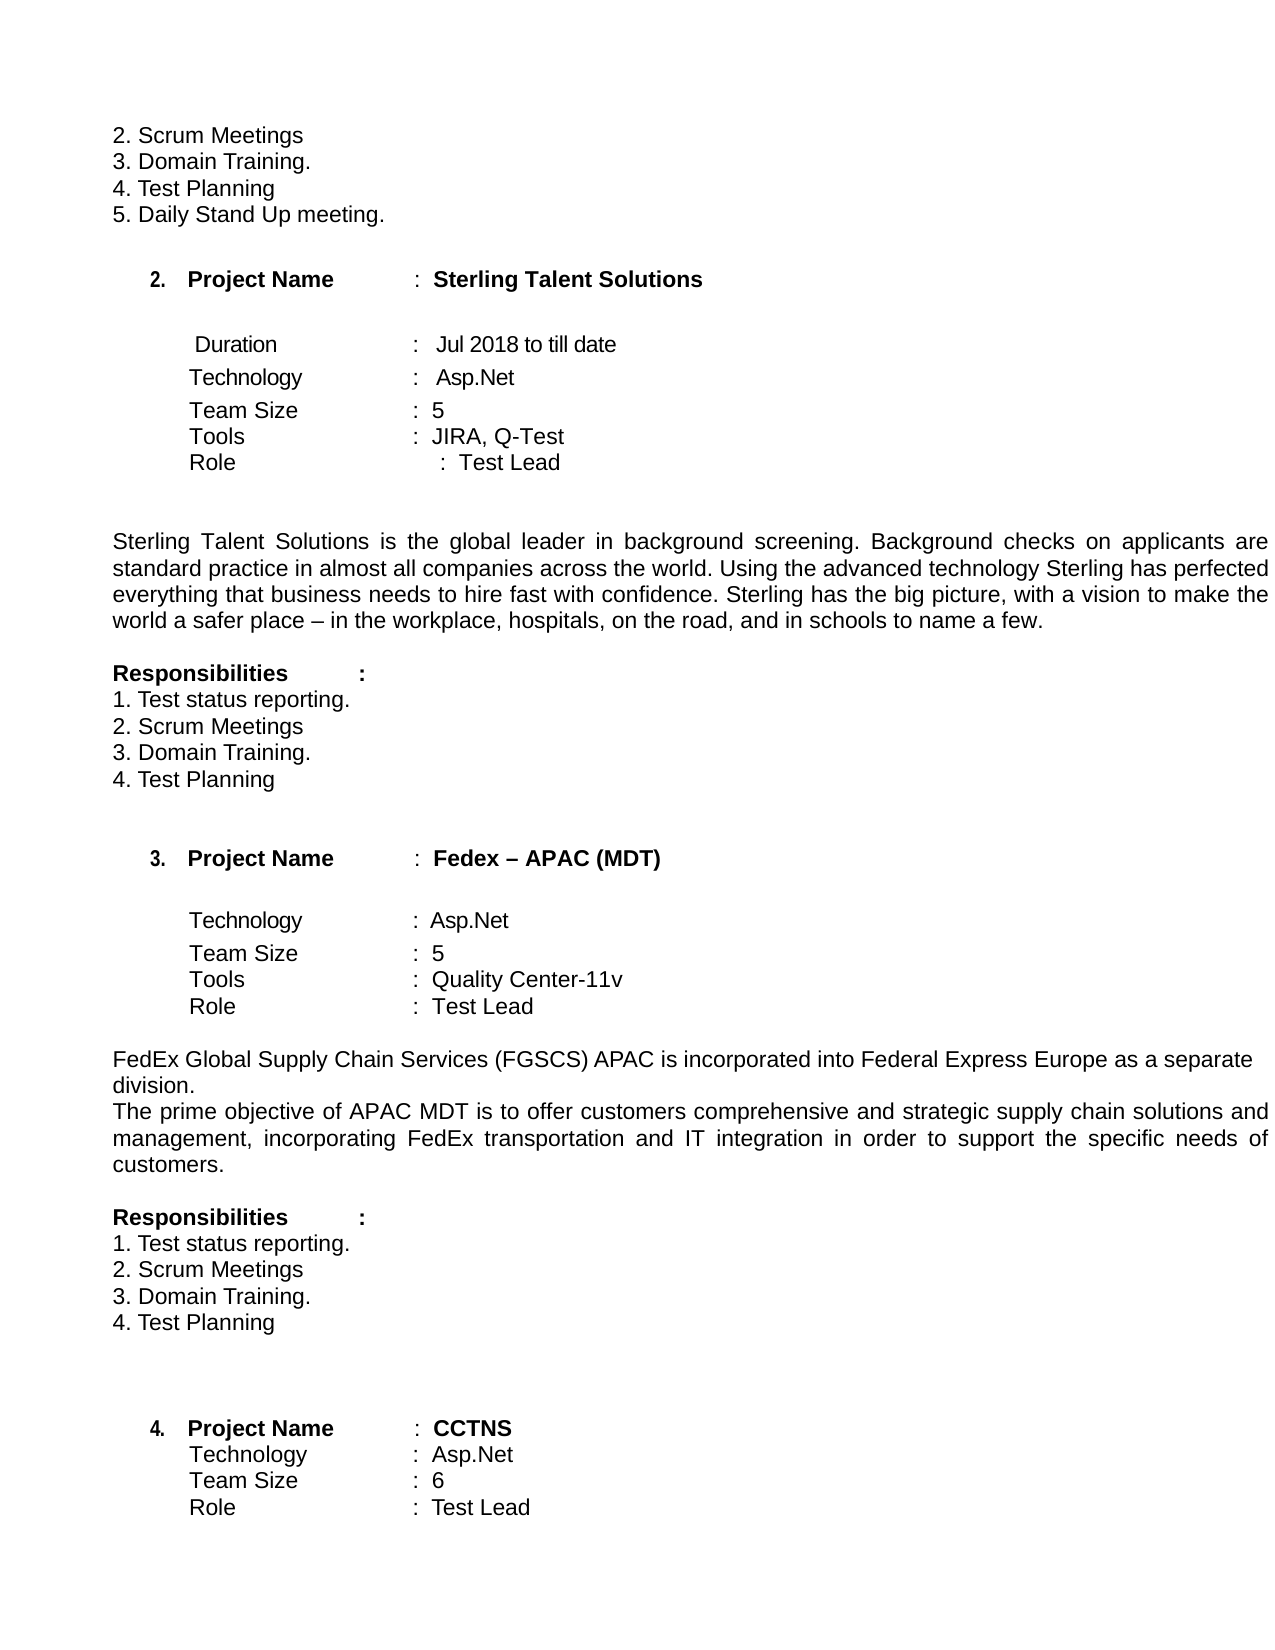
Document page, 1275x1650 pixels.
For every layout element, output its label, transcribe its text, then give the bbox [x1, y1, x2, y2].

text Sterling Talent Solutions is the global leader in background screening. Background checks on applicants are standard practice in almost all companies across the world. Using the advanced technology Sterling has perfected everything that business needs to hire fast with confidence. Sterling has the big picture, with a vision to make the world a safer place – in the workplace, hospitals, on the road, and in schools to name a few. [112, 528, 1270, 634]
text 4. Test Planning [112, 766, 1270, 792]
text 3. Domain Training. [112, 739, 1270, 766]
text Role : Test Lead [112, 993, 1270, 1019]
text Technology : Asp.Net [112, 1441, 1270, 1467]
text 4. Test Planning [112, 1309, 1270, 1335]
text 3. Domain Training. [112, 148, 1270, 174]
text 1. Test status reporting. [112, 1230, 1270, 1256]
list Project Name : Sterling Talent Solutions [150, 266, 1270, 292]
text Team Size : 5 [112, 940, 1270, 966]
text 2. Scrum Meetings [112, 1256, 1270, 1283]
text 1. Test status reporting. [112, 686, 1270, 713]
text 2. Scrum Meetings [112, 122, 1270, 148]
text FedEx Global Supply Chain Services (FGSCS) APAC is incorporated into Federal Express Europe as a separate division. [112, 1046, 1270, 1098]
text 4. Test Planning [112, 174, 1270, 201]
text Responsibilities : [112, 1204, 1270, 1230]
text Team Size : 6 [112, 1467, 1270, 1493]
text 5. Daily Stand Up meeting. [112, 201, 1270, 227]
text Role : Test Lead [112, 1493, 1270, 1520]
text Team Size : 5 [112, 397, 1270, 423]
list Project Name : Fedex – APAC (MDT) [150, 844, 1270, 871]
text 3. Domain Training. [112, 1283, 1270, 1309]
list Technology : Asp.Net [112, 907, 1270, 934]
text Tools : JIRA, Q-Test [112, 423, 1270, 449]
text Role : Test Lead [112, 449, 1270, 476]
text Tools : Quality Center-11v [112, 966, 1270, 993]
text 2. Scrum Meetings [112, 713, 1270, 739]
text The prime objective of APAC MDT is to offer customers comprehensive and strategic supply chain solutions and management, incorporating FedEx transportation and IT integration in order to support the specific needs of customers. [112, 1098, 1270, 1177]
text Responsibilities : [112, 660, 1270, 686]
list Technology : Asp.Net [112, 364, 1270, 390]
list Project Name : CCTNS [150, 1414, 1270, 1441]
list Duration : Jul 2018 to till date [112, 331, 1270, 358]
